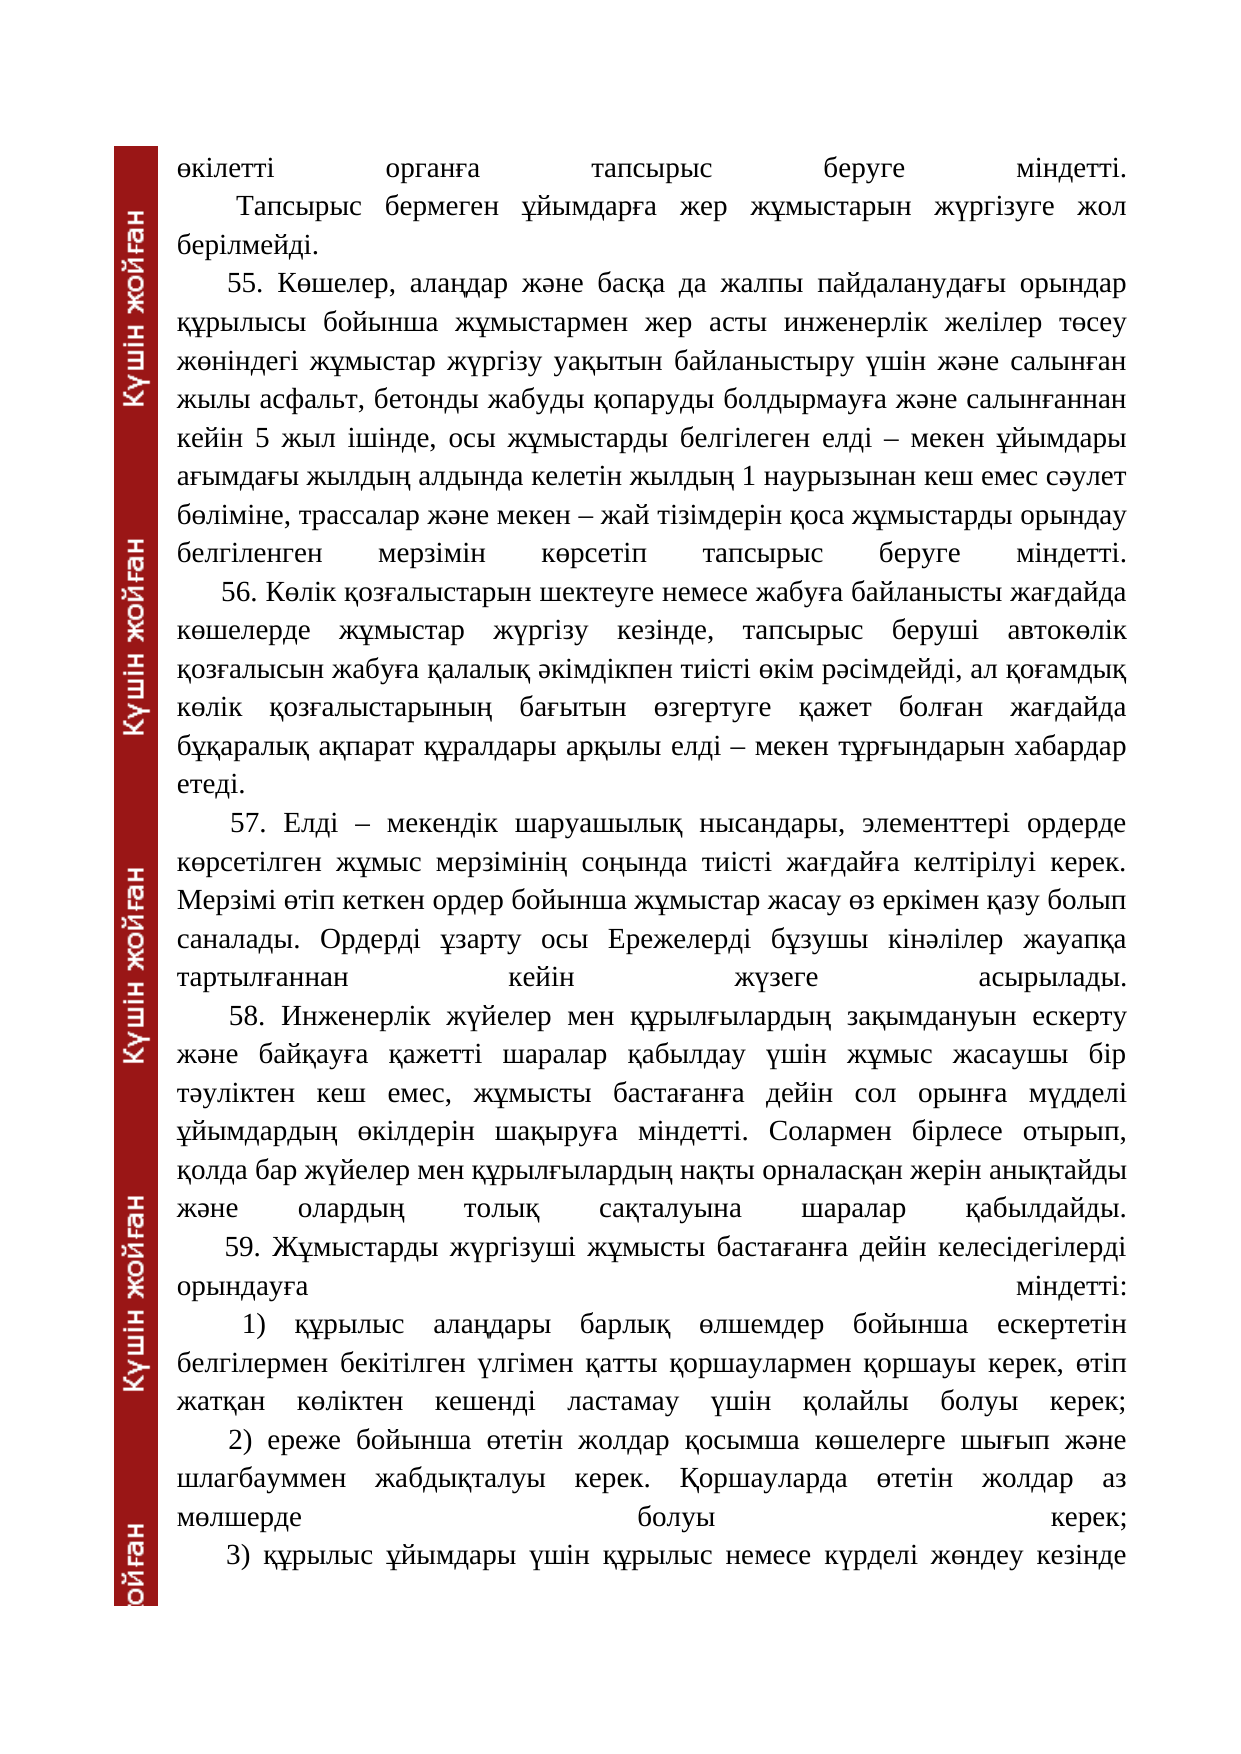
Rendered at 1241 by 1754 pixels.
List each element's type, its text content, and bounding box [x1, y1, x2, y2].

picture [114, 1571, 158, 1606]
picture [114, 146, 158, 150]
